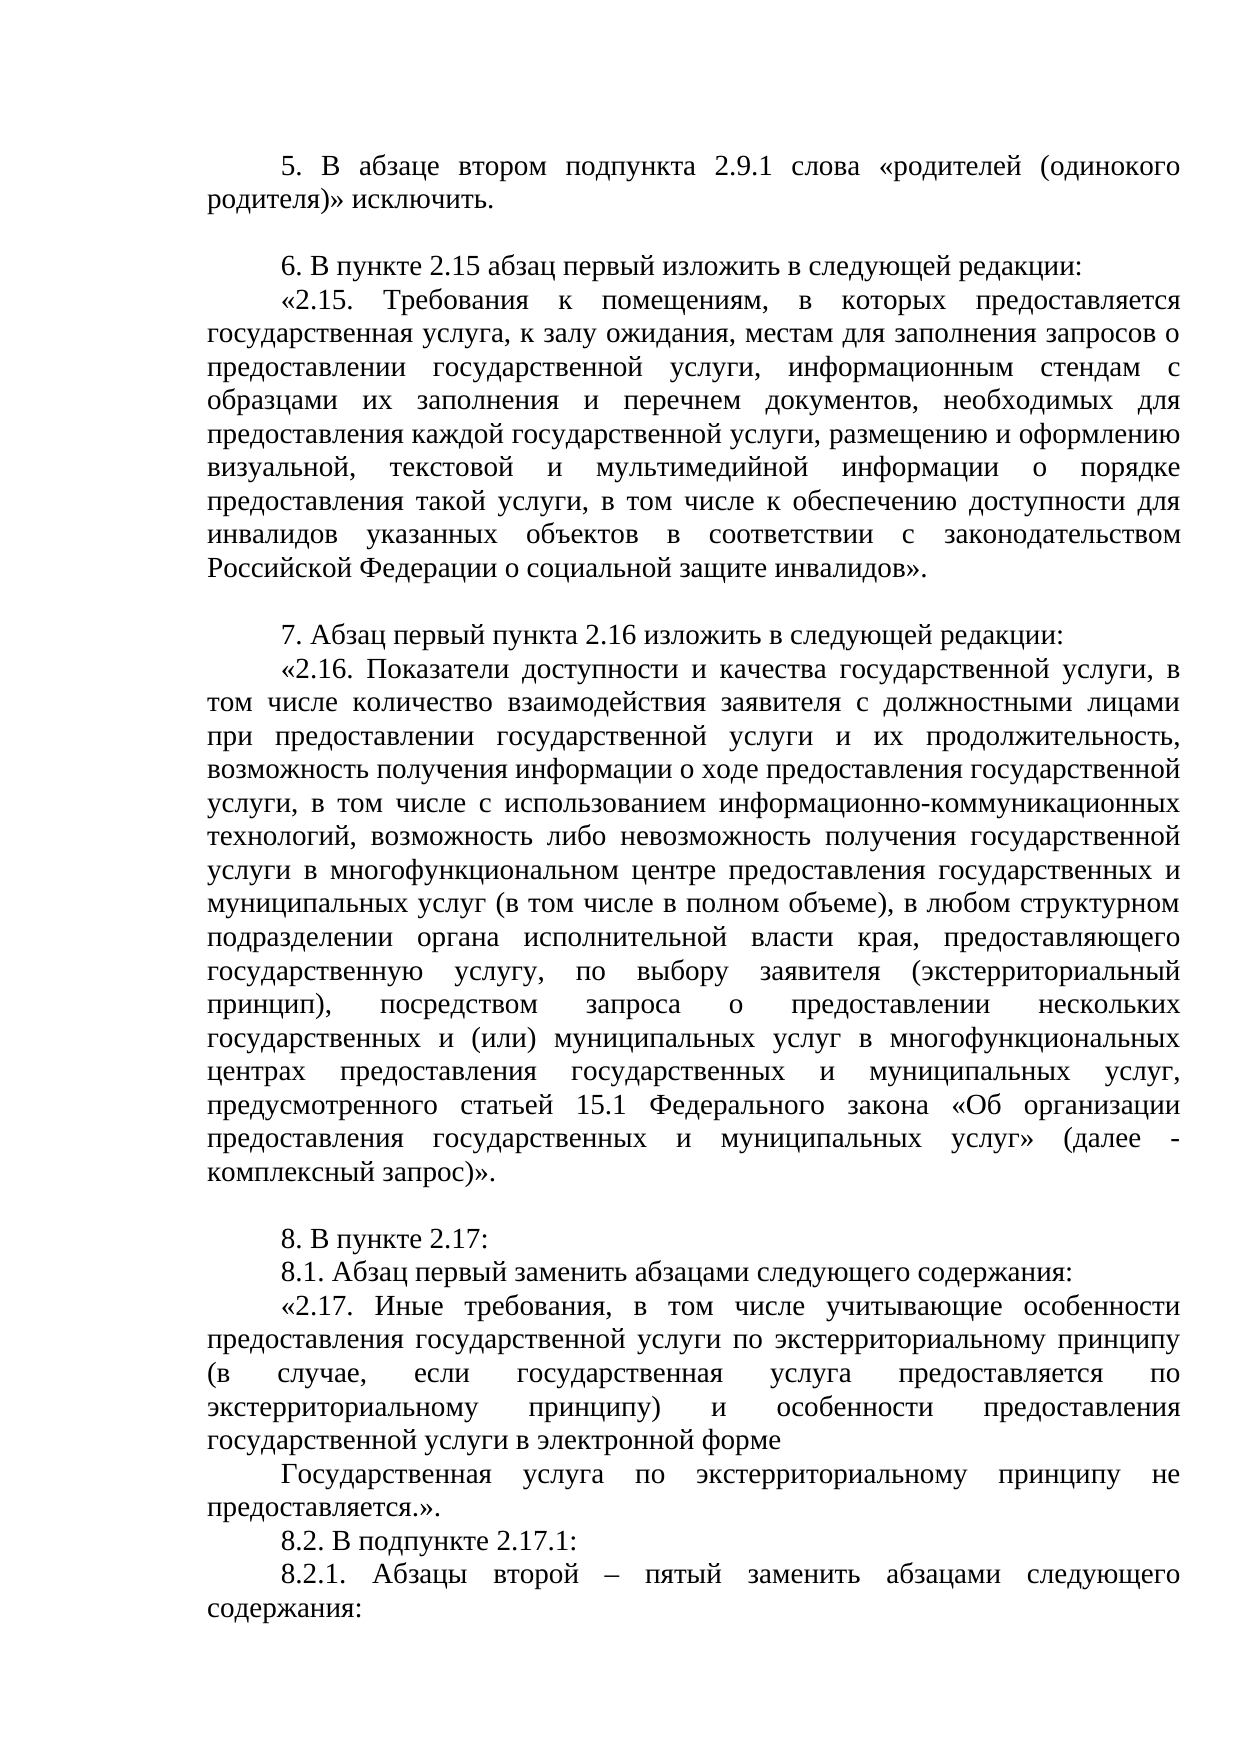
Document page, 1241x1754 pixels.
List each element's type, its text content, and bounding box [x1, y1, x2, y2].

text 8.1. Абзац первый заменить абзацами следующего содержания: [207, 1254, 1181, 1288]
text 8. В пункте 2.17: [207, 1221, 1181, 1254]
text 8.2.1. Абзацы второй – пятый заменить абзацами следующего содержания: [207, 1556, 1181, 1623]
text 8.2. В подпункте 2.17.1: [207, 1523, 1181, 1556]
text 5. В абзаце втором подпункта 2.9.1 слова «родителей (одинокого родителя)» исключить. [207, 148, 1181, 215]
text 6. В пункте 2.15 абзац первый изложить в следующей редакции: [207, 248, 1181, 282]
text 7. Абзац первый пункта 2.16 изложить в следующей редакции: [207, 617, 1181, 651]
text Государственная услуга по экстерриториальному принципу не предоставляется.». [207, 1456, 1181, 1523]
text «2.17. Иные требования, в том числе учитывающие особенности предоставления государственной услуги по экстерриториальному принципу (в случае, если государственная услуга предоставляется по экстерриториальному принципу) и особенности предоставления государственной услуги в электронной форме [207, 1288, 1181, 1456]
text «2.15. Требования к помещениям, в которых предоставляется государственная услуга, к залу ожидания, местам для заполнения запросов о предоставлении государственной услуги, информационным стендам с образцами их заполнения и перечнем документов, необходимых для предоставления каждой государственной услуги, размещению и оформлению визуальной, текстовой и мультимедийной информации о порядке предоставления такой услуги, в том числе к обеспечению доступности для инвалидов указанных объектов в соответствии с законодательством Российской Федерации о социальной защите инвалидов». [207, 282, 1181, 584]
text «2.16. Показатели доступности и качества государственной услуги, в том числе количество взаимодействия заявителя с должностными лицами при предоставлении государственной услуги и их продолжительность, возможность получения информации о ходе предоставления государственной услуги, в том числе с использованием информационно-коммуникационных технологий, возможность либо невозможность получения государственной услуги в многофункциональном центре предоставления государственных и муниципальных услуг (в том числе в полном объеме), в любом структурном подразделении органа исполнительной власти края, предоставляющего государственную услугу, по выбору заявителя (экстерриториальный принцип), посредством запроса о предоставлении нескольких государственных и (или) муниципальных услуг в многофункциональных центрах предоставления государственных и муниципальных услуг, предусмотренного статьей 15.1 Федерального закона «Об организации предоставления государственных и муниципальных услуг» (далее - комплексный запрос)». [207, 651, 1181, 1187]
